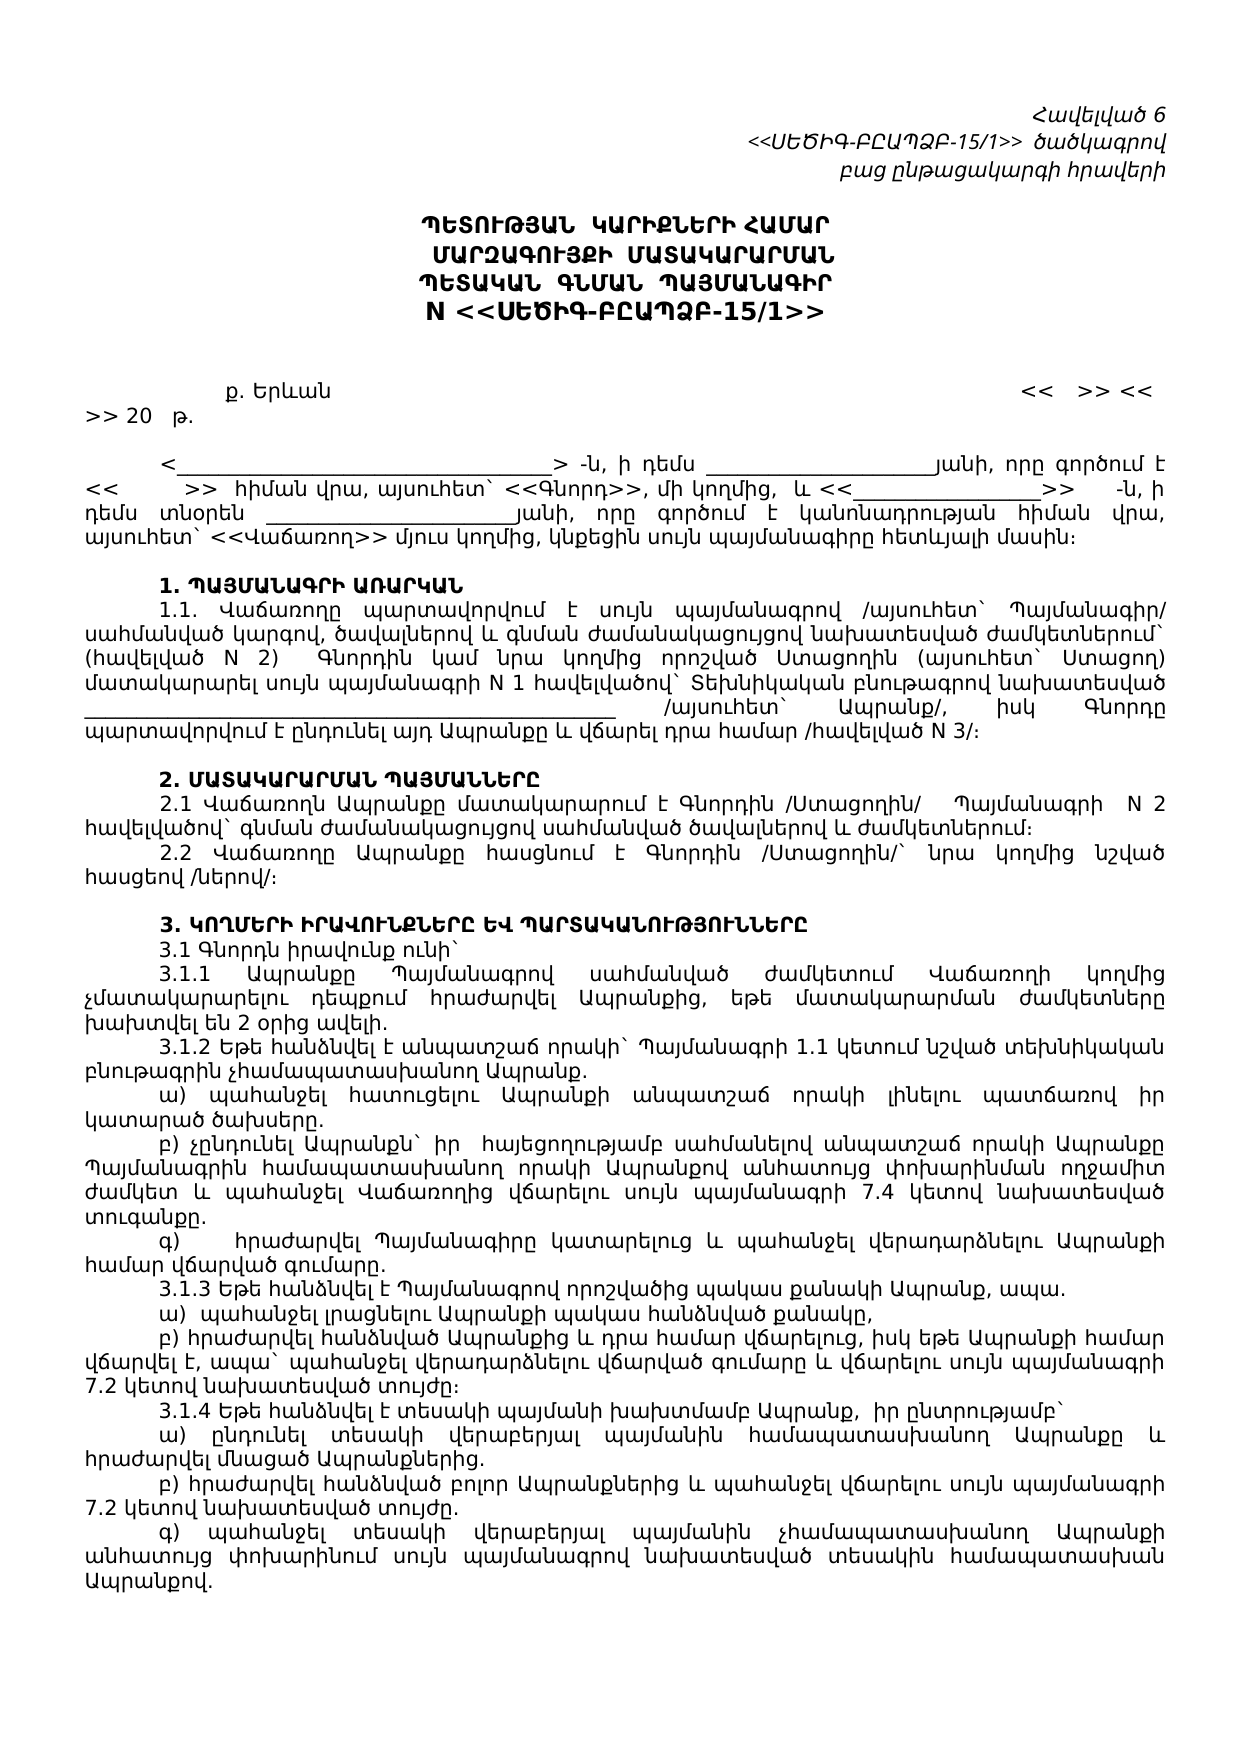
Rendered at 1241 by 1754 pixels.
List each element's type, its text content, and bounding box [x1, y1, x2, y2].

text ՊԵՏԱԿԱՆ ԳՆՄԱՆ ՊԱՅՄԱՆԱԳԻՐ [69, 270, 1166, 297]
text 2.1 Վաճառողն Ապրանքը մատակարարում է Գնորդին /Ստացողին/ Պայմանագրի N 2 հավելվածով` գնման ժամանակացույցով սահմանված ծավալներով և ժամկետներում։ [84, 792, 1166, 841]
text 3. ԿՈՂՄԵՐԻ ԻՐԱՎՈՒՆՔՆԵՐԸ ԵՎ ՊԱՐՏԱԿԱՆՈՒԹՅՈՒՆՆԵՐԸ [84, 913, 1166, 938]
text N <<ՍԵԾԻԳ-ԲԸԱՊՁԲ-15/1>> [69, 297, 1166, 326]
text 3.1.4 Եթե հանձնվել է տեսակի պայմանի խախտմամբ Ապրանք, իր ընտրությամբ` [84, 1399, 1166, 1423]
text 1.1. Վաճառողը պարտավորվում է սույն պայմանագրով /այսուհետ` Պայմանագիր/ սահմանված կարգով, ծավալներով և գնման ժամանակացույցով նախատեսված ժամկետներում` (հավելված N 2) Գնորդին կամ նրա կողմից որոշված Ստացողին (այսուհետ` Ստացող) մատակարարել սույն պայմանագրի N 1 հավելվածով` Տեխնիկական բնութագրով նախատեսված ___________________________________________________ /այսուհետ` Ապրանք/, իսկ Գնորդը պարտավորվում է ընդունել այդ Ապրանքը և վճարել դրա համար /հավելված N 3/։ [84, 598, 1166, 743]
text 3.1.3 Եթե հանձնվել է Պայմանագրով որոշվածից պակաս քանակի Ապրանք, ապա. [84, 1277, 1166, 1302]
text գ) հրաժարվել Պայմանագիրը կատարելուց և պահանջել վերադարձնելու Ապրանքի համար վճարված գումարը. [84, 1229, 1166, 1277]
text ա) ընդունել տեսակի վերաբերյալ պայմանին համապատասխանող Ապրանքը և հրաժարվել մնացած Ապրանքներից. [84, 1423, 1166, 1472]
text 1. ՊԱՅՄԱՆԱԳՐԻ ԱՌԱՐԿԱՆ [84, 574, 1166, 598]
text բ) հրաժարվել հանձնված Ապրանքից և դրա համար վճարելուց, իսկ եթե Ապրանքի համար վճարվել է, ապա` պահանջել վերադարձնելու վճարված գումարը և վճարելու սույն պայմանագրի 7.2 կետով նախատեսված տույժը։ [84, 1326, 1166, 1399]
text գ) պահանջել տեսակի վերաբերյալ պայմանին չհամապատասխանող Ապրանքի անհատույց փոխարինում սույն պայմանագրով նախատեսված տեսակին համապատասխան Ապրանքով. [84, 1520, 1166, 1593]
text <<ՍԵԾԻԳ-ԲԸԱՊՁԲ-15/1>> ծածկագրով [84, 127, 1166, 155]
text 2.2 Վաճառողը Ապրանքը հասցնում է Գնորդին /Ստացողին/` նրա կողմից նշված հասցեով /ներով/։ [84, 841, 1166, 889]
text ՄԱՐԶԱԳՈՒՅՔԻ ՄԱՏԱԿԱՐԱՐՄԱՆ [69, 239, 1166, 270]
text <____________________________________> -ն, ի դեմս ______________________յանի, որը գործում է << >> հիման վրա, այսուհետ` <<Գնորդ>>, մի կողմից, և <<__________________>> -ն, ի դեմս տնօրեն ________________________յանի, որը գործում է կանոնադրության հիման վրա, այսուհետ` <<Վաճառող>> մյուս կողմից, կնքեցին սույն պայմանագիրը հետևյալի մասին։ [84, 452, 1166, 549]
text բ) չընդունել Ապրանքն` իր հայեցողությամբ սահմանելով անպատշաճ որակի Ապրանքը Պայմանագրին համապատասխանող որակի Ապրանքով անհատույց փոխարինման ողջամիտ ժամկետ և պահանջել Վաճառողից վճարելու սույն պայմանագրի 7.4 կետով նախատեսված տուգանքը. [84, 1132, 1166, 1229]
text 3.1.1 Ապրանքը Պայմանագրով սահմանված ժամկետում Վաճառողի կողմից չմատակարարելու դեպքում հրաժարվել Ապրանքից, եթե մատակարարման ժամկետները խախտվել են 2 օրից ավելի. [84, 962, 1166, 1035]
text 2. ՄԱՏԱԿԱՐԱՐՄԱՆ ՊԱՅՄԱՆՆԵՐԸ [84, 768, 1166, 792]
text ՊԵՏՈՒԹՅԱՆ ԿԱՐԻՔՆԵՐԻ ՀԱՄԱՐ [69, 212, 1166, 239]
text բ) հրաժարվել հանձնված բոլոր Ապրանքներից և պահանջել վճարելու սույն պայմանագրի 7.2 կետով նախատեսված տույժը. [84, 1472, 1166, 1520]
text 3.1.2 Եթե հանձնվել է անպատշաճ որակի` Պայմանագրի 1.1 կետում նշված տեխնիկական բնութագրին չհամապատասխանող Ապրանք. [84, 1035, 1166, 1083]
text ա) պահանջել լրացնելու Ապրանքի պակաս հանձնված քանակը, [84, 1302, 1166, 1326]
text 3.1 Գնորդն իրավունք ունի` [84, 938, 1166, 962]
text Հավելված 6 [84, 103, 1166, 127]
text ք. Երևան << >> << >> 20 թ. [84, 379, 1166, 428]
text բաց ընթացակարգի հրավերի [84, 155, 1166, 184]
text ա) պահանջել հատուցելու Ապրանքի անպատշաճ որակի լինելու պատճառով իր կատարած ծախսերը. [84, 1083, 1166, 1132]
